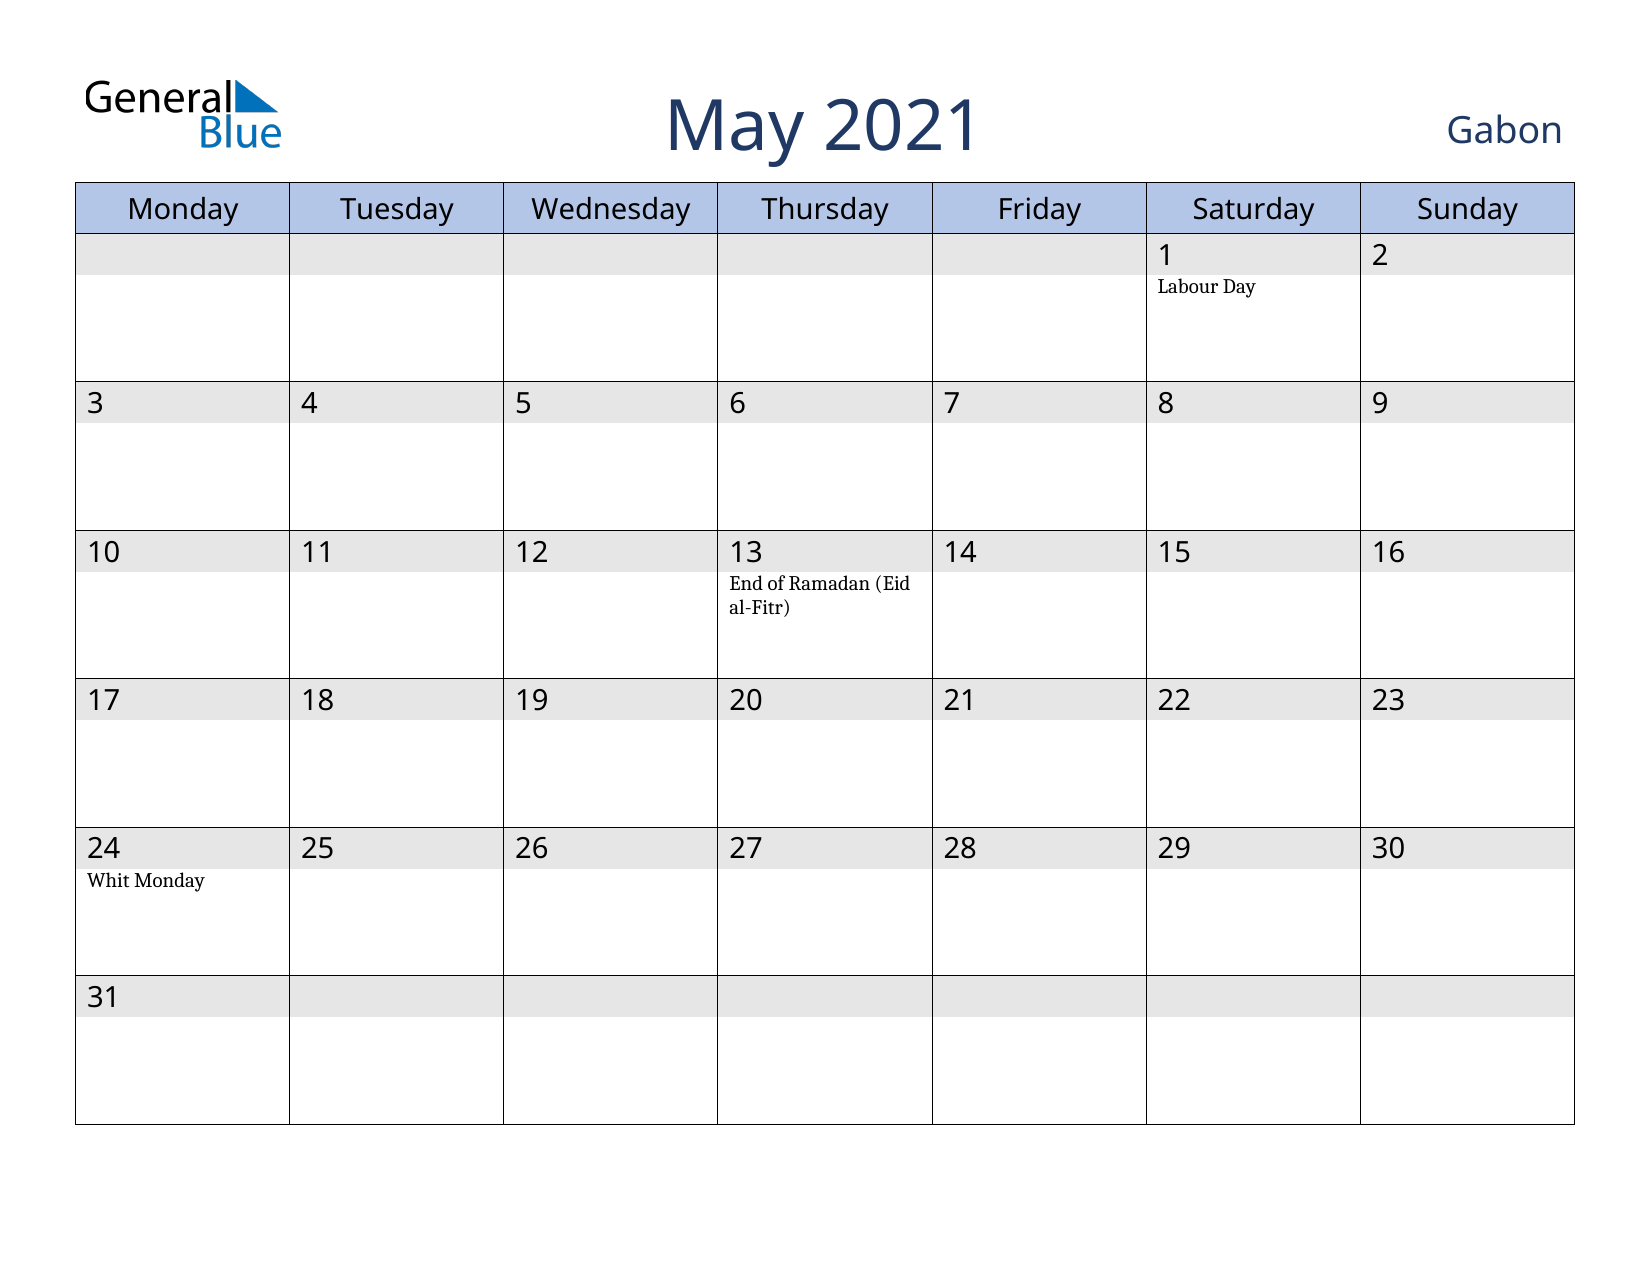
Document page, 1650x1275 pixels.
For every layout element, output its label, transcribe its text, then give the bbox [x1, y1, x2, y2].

table_cell [933, 1017, 1146, 1123]
table_cell [1361, 720, 1574, 827]
table_cell [1147, 976, 1360, 1017]
table_cell Wednesday [504, 183, 717, 233]
table_cell [504, 869, 717, 975]
table_cell [504, 423, 717, 530]
table_cell [76, 572, 289, 678]
table_header Gabon [1146, 75, 1574, 182]
table_cell [1361, 976, 1574, 1017]
table_cell [1361, 869, 1574, 975]
table_cell [504, 234, 717, 275]
table_cell [933, 720, 1146, 827]
table_cell 3 [76, 382, 289, 423]
table_cell [1147, 423, 1360, 530]
table_cell [933, 275, 1146, 381]
table_cell 17 [76, 679, 289, 720]
table_cell [504, 275, 717, 381]
table_cell [1361, 275, 1574, 381]
table_cell 11 [290, 531, 503, 572]
table_cell 30 [1361, 828, 1574, 869]
table_cell [290, 572, 503, 678]
table_cell 15 [1147, 531, 1360, 572]
table_cell [504, 572, 717, 678]
table_cell End of Ramadan (Eid al-Fitr) [718, 572, 932, 678]
table_cell [1361, 572, 1574, 678]
table_cell [718, 720, 932, 827]
table_cell [290, 1017, 503, 1123]
table_cell 10 [76, 531, 289, 572]
table_cell 18 [290, 679, 503, 720]
table_cell 27 [718, 828, 932, 869]
table_cell Labour Day [1147, 275, 1360, 381]
table_cell 21 [933, 679, 1146, 720]
table_cell [290, 275, 503, 381]
table_cell [1147, 869, 1360, 975]
table_cell [933, 234, 1146, 275]
table_cell 1 [1147, 234, 1360, 275]
table_cell [933, 976, 1146, 1017]
table_cell Monday [76, 183, 289, 233]
table_cell 20 [718, 679, 932, 720]
table_cell 4 [290, 382, 503, 423]
table_cell [1147, 1017, 1360, 1123]
table_cell [76, 234, 289, 275]
table_header [76, 75, 503, 182]
table_cell [718, 234, 932, 275]
table_cell 9 [1361, 382, 1574, 423]
table_cell [504, 1017, 717, 1123]
table_cell Sunday [1361, 183, 1574, 233]
table_cell 23 [1361, 679, 1574, 720]
table_cell 7 [933, 382, 1146, 423]
table_cell [76, 275, 289, 381]
table_cell [718, 976, 932, 1017]
table_cell 22 [1147, 679, 1360, 720]
table_cell 2 [1361, 234, 1574, 275]
table_cell 8 [1147, 382, 1360, 423]
table_header May 2021 [504, 75, 1146, 182]
table_cell [933, 423, 1146, 530]
table_cell [76, 1017, 289, 1123]
table_cell [1361, 1017, 1574, 1123]
table_cell 24 [76, 828, 289, 869]
table_cell [933, 869, 1146, 975]
table_cell [290, 720, 503, 827]
table_cell [504, 720, 717, 827]
table_cell [718, 869, 932, 975]
table_cell [933, 572, 1146, 678]
table_cell [290, 423, 503, 530]
table_cell 12 [504, 531, 717, 572]
table_cell 6 [718, 382, 932, 423]
table_cell [718, 423, 932, 530]
table_cell [290, 869, 503, 975]
table_cell Friday [933, 183, 1146, 233]
table_cell Whit Monday [76, 869, 289, 975]
table_cell Thursday [718, 183, 932, 233]
table_cell 25 [290, 828, 503, 869]
table_cell 5 [504, 382, 717, 423]
table_cell [718, 1017, 932, 1123]
table_cell [76, 720, 289, 827]
table_cell 13 [718, 531, 932, 572]
table_cell [76, 423, 289, 530]
table_cell 26 [504, 828, 717, 869]
table_cell [718, 275, 932, 381]
table_cell [1147, 720, 1360, 827]
table_cell 19 [504, 679, 717, 720]
table_cell [290, 976, 503, 1017]
table_cell [504, 976, 717, 1017]
table_cell Saturday [1147, 183, 1360, 233]
table_cell [1147, 572, 1360, 678]
table_cell [290, 234, 503, 275]
table_cell 28 [933, 828, 1146, 869]
table_cell [1361, 423, 1574, 530]
table_cell 31 [76, 976, 289, 1017]
table_cell 14 [933, 531, 1146, 572]
table_cell 16 [1361, 531, 1574, 572]
picture [86, 80, 281, 148]
table_cell Tuesday [290, 183, 503, 233]
table_cell 29 [1147, 828, 1360, 869]
